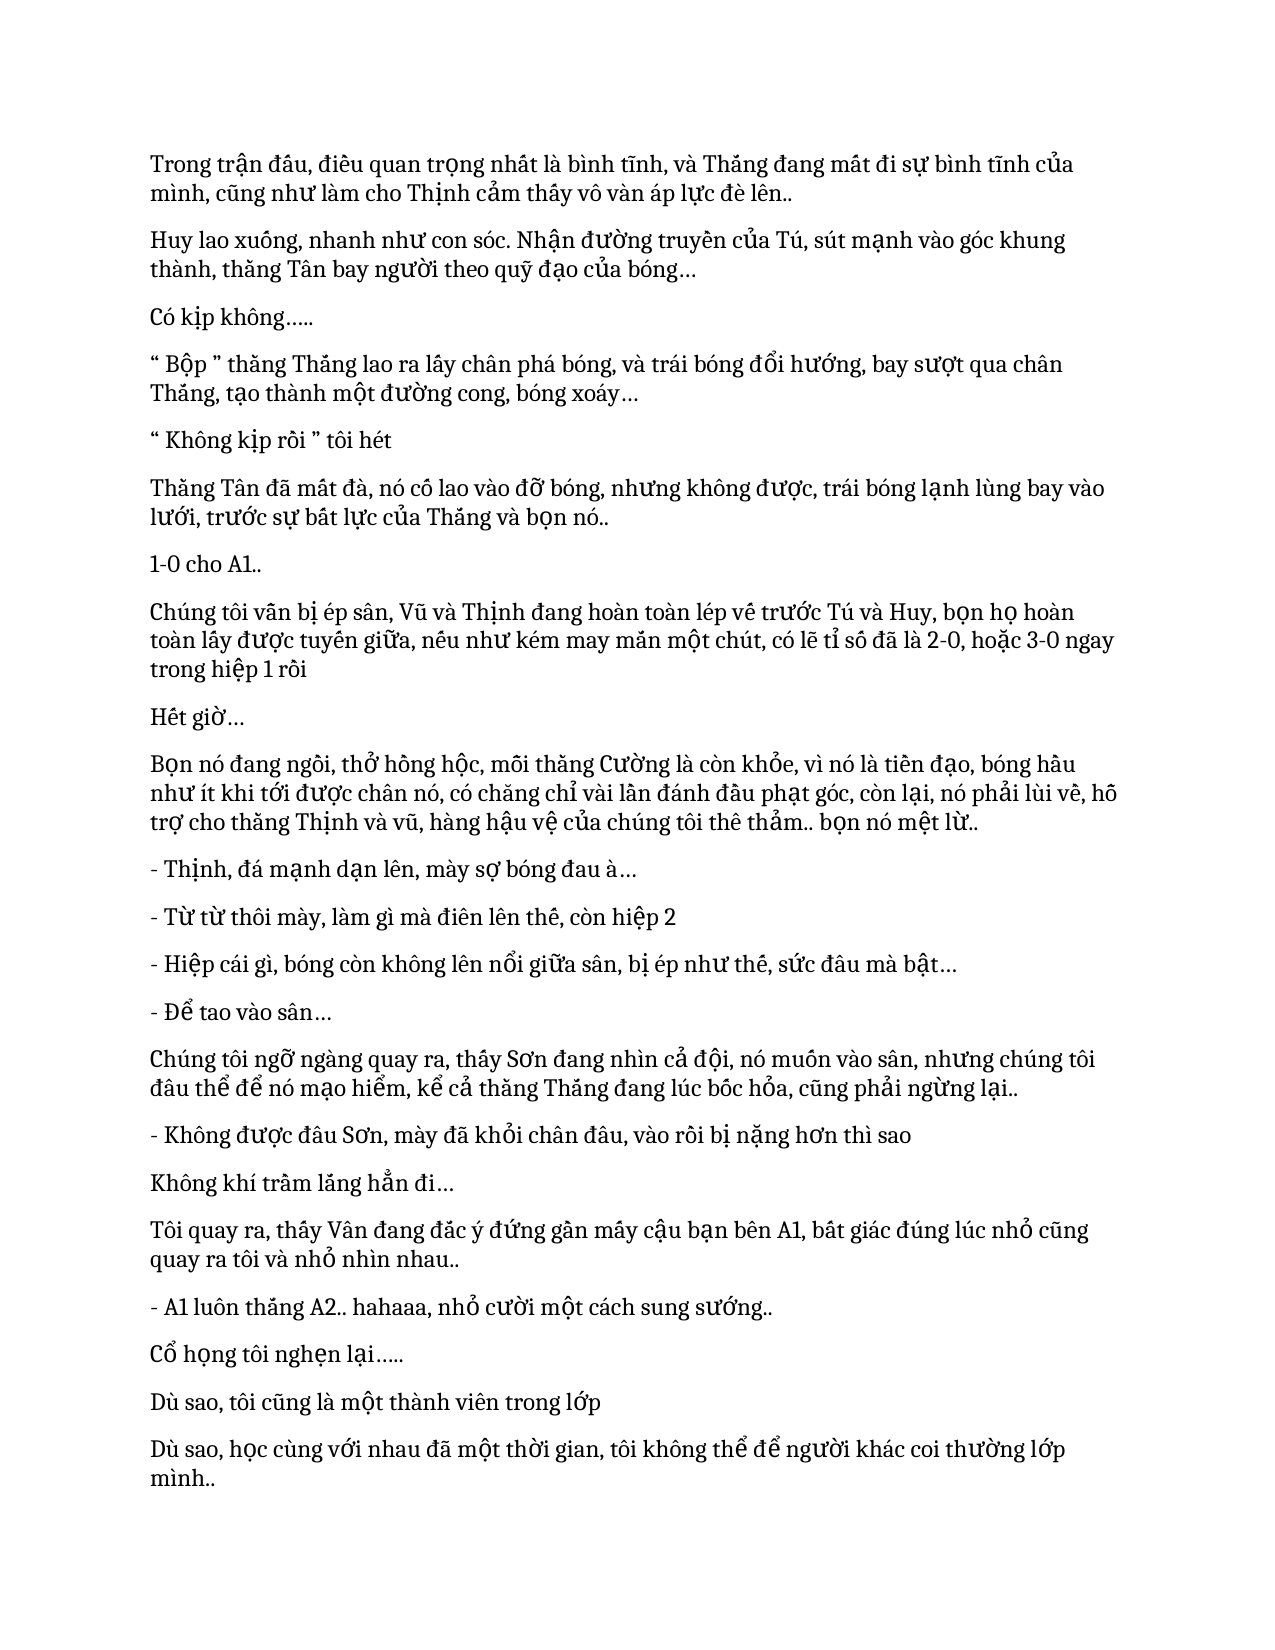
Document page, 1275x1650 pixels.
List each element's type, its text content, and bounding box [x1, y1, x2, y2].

text - Thịnh, đá mạnh dạn lên, mày sợ bóng đau à… [150, 855, 1125, 884]
text Tôi quay ra, thấy Vân đang đắc ý đứng gần mấy cậu bạn bên A1, bất giác đúng lúc nhỏ cũng quay ra tôi và nhỏ nhìn nhau.. [150, 1216, 1125, 1274]
text Chúng tôi vẫn bị ép sân, Vũ và Thịnh đang hoàn toàn lép vế trước Tú và Huy, bọn họ hoàn toàn lấy được tuyến giữa, nếu như kém may mắn một chút, có lẽ tỉ số đã là 2-0, hoặc 3-0 ngay trong hiệp 1 rồi [150, 597, 1125, 684]
text Hết giờ… [150, 702, 1125, 731]
text - Không được đâu Sơn, mày đã khỏi chân đâu, vào rồi bị nặng hơn thì sao [150, 1121, 1125, 1150]
text Dù sao, tôi cũng là một thành viên trong lớp [150, 1387, 1125, 1416]
text Dù sao, học cùng với nhau đã một thời gian, tôi không thể để người khác coi thường lớp mình.. [150, 1435, 1125, 1492]
text Cổ họng tôi nghẹn lại….. [150, 1340, 1125, 1369]
text - Để tao vào sân… [150, 997, 1125, 1026]
text Chúng tôi ngỡ ngàng quay ra, thấy Sơn đang nhìn cả đội, nó muốn vào sân, nhưng chúng tôi đâu thể để nó mạo hiểm, kể cả thằng Thắng đang lúc bốc hỏa, cũng phải ngừng lại.. [150, 1045, 1125, 1102]
text Thằng Tân đã mất đà, nó cố lao vào đỡ bóng, nhưng không được, trái bóng lạnh lùng bay vào lưới, trước sự bất lực của Thắng và bọn nó.. [150, 474, 1125, 531]
text Có kịp không….. [150, 302, 1125, 331]
text - A1 luôn thắng A2.. hahaaa, nhỏ cười một cách sung sướng.. [150, 1292, 1125, 1321]
text - Từ từ thôi mày, làm gì mà điên lên thế, còn hiệp 2 [150, 902, 1125, 931]
text Không khí trầm lắng hẳn đi… [150, 1169, 1125, 1197]
text 1-0 cho A1.. [150, 550, 1125, 579]
text “ Không kịp rồi ” tôi hét [150, 426, 1125, 455]
text Bọn nó đang ngồi, thở hồng hộc, mỗi thằng Cường là còn khỏe, vì nó là tiền đạo, bóng hầu như ít khi tới được chân nó, có chăng chỉ vài lần đánh đầu phạt góc, còn lại, nó phải lùi về, hỗ trợ cho thằng Thịnh và vũ, hàng hậu vệ của chúng tôi thê thảm.. bọn nó mệt lừ.. [150, 750, 1125, 836]
text “ Bộp ” thằng Thắng lao ra lấy chân phá bóng, và trái bóng đổi hướng, bay sượt qua chân Thắng, tạo thành một đường cong, bóng xoáy… [150, 350, 1125, 407]
text Trong trận đấu, điều quan trọng nhất là bình tĩnh, và Thắng đang mất đi sự bình tĩnh của mình, cũng như làm cho Thịnh cảm thấy vô vàn áp lực đè lên.. [150, 150, 1125, 207]
text - Hiệp cái gì, bóng còn không lên nổi giữa sân, bị ép như thế, sức đâu mà bật… [150, 950, 1125, 979]
text Huy lao xuống, nhanh như con sóc. Nhận đường truyền của Tú, sút mạnh vào góc khung thành, thằng Tân bay người theo quỹ đạo của bóng… [150, 226, 1125, 284]
